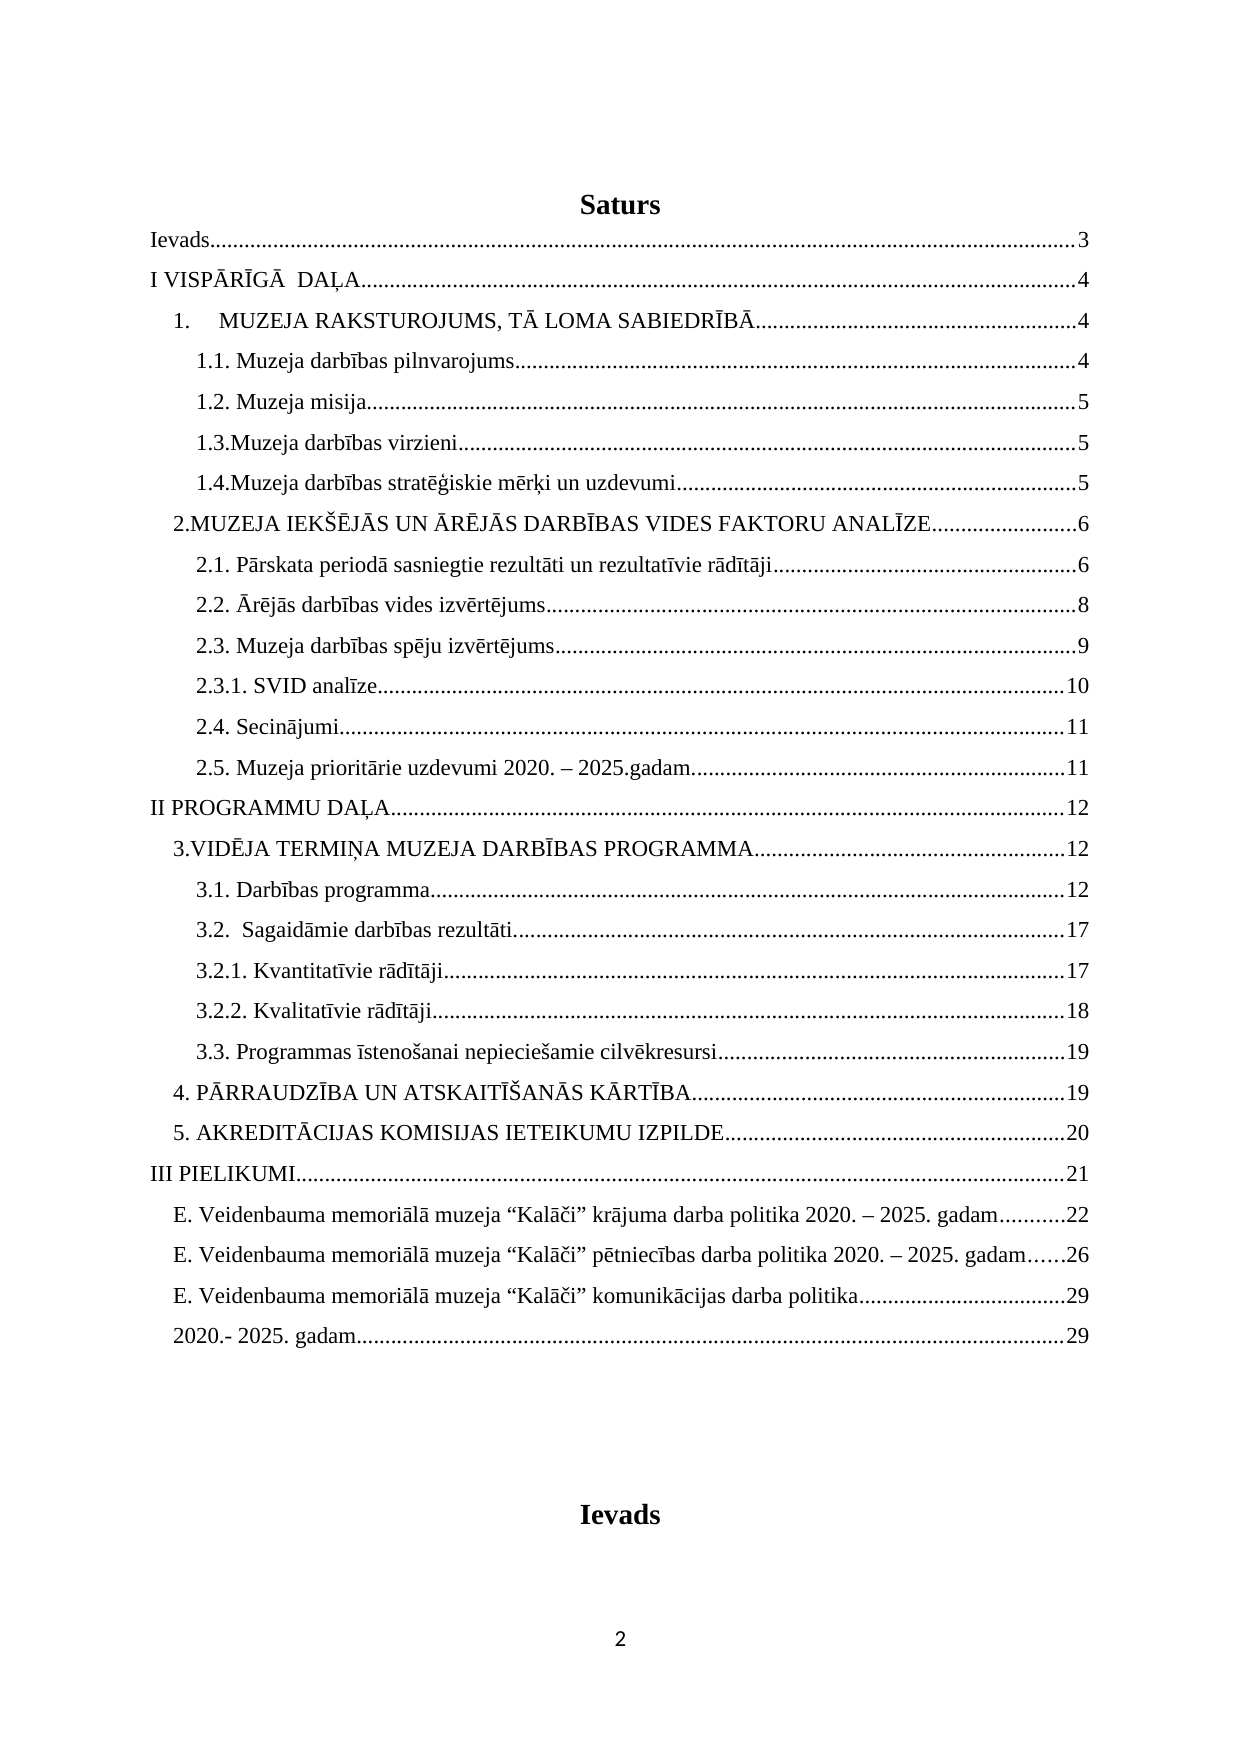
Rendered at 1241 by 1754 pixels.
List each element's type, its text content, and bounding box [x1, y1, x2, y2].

subtitle Ievads [150, 1497, 1090, 1531]
